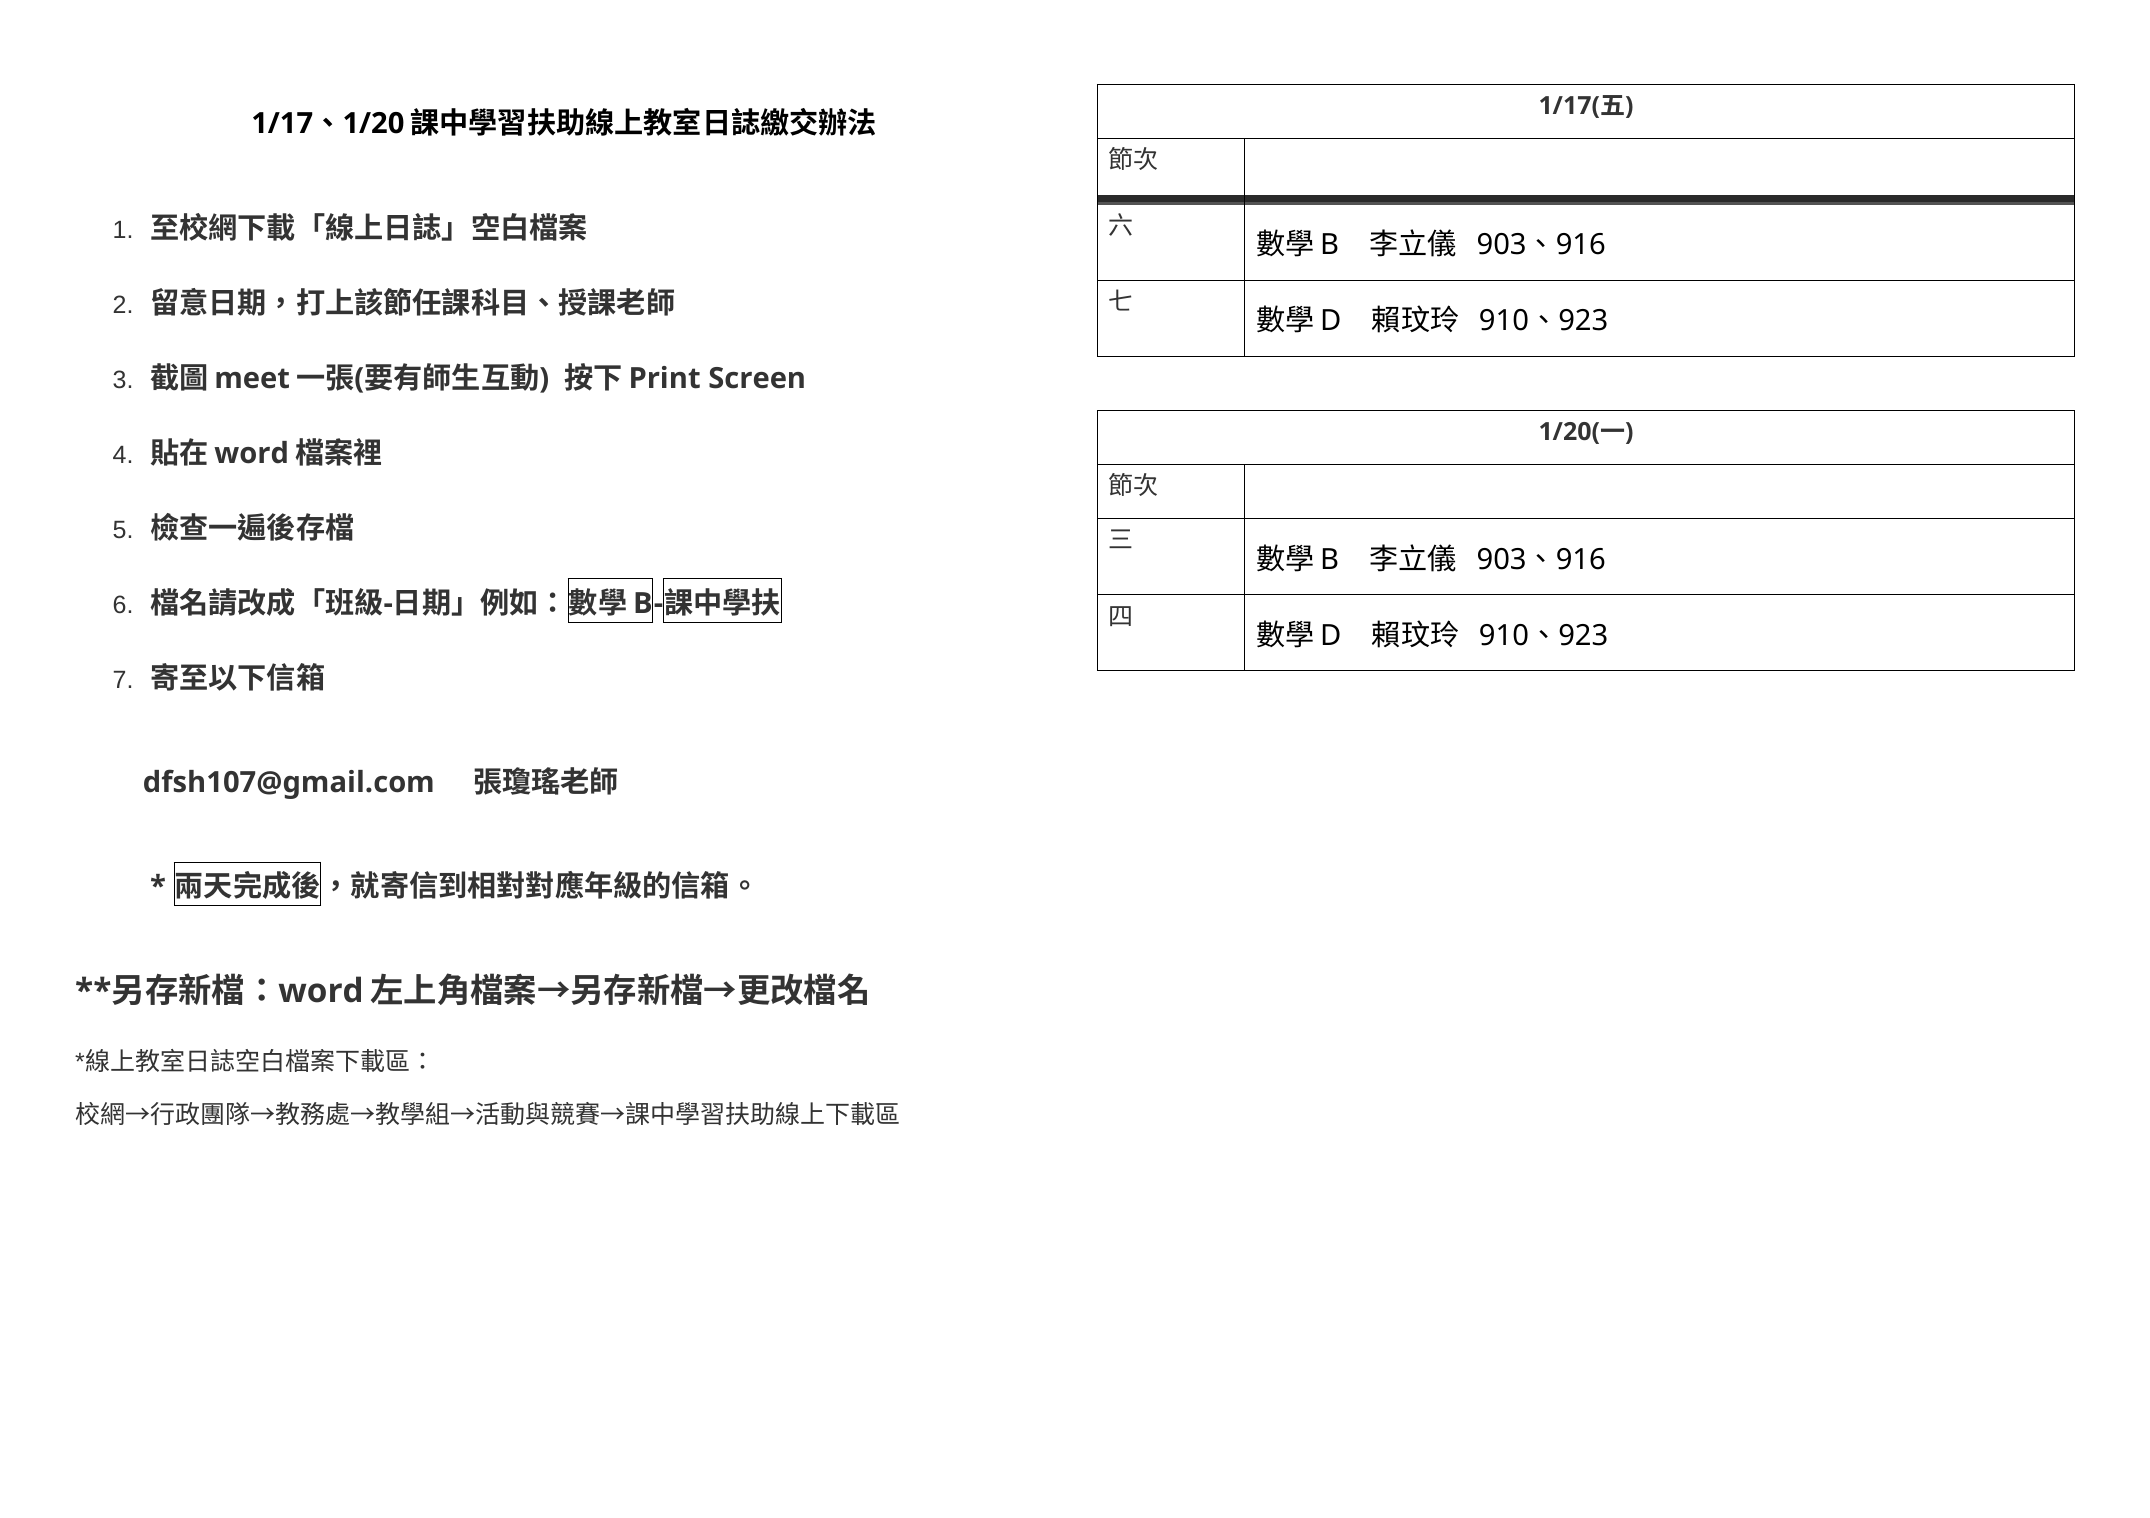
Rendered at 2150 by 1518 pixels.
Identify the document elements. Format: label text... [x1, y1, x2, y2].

text 校網→行政團隊→教務處→教學組→活動與競賽→課中學習扶助線上下載區 [75, 1094, 1053, 1132]
text **另存新檔：word左上角檔案→另存新檔→更改檔名 [75, 951, 1053, 1026]
table_cell 數學D 賴玟玲 910、923 [1245, 281, 2074, 356]
text * 兩天完成後，就寄信到相對對應年級的信箱。 [150, 846, 1053, 921]
table_cell 節次 [1098, 139, 1244, 192]
table_cell 數學B 李立儀 903、916 [1245, 205, 2074, 280]
table_cell 數學D 賴玟玲 910、923 [1245, 595, 2074, 670]
table_cell 節次 [1098, 465, 1244, 518]
table_header 1/20(一) [1098, 411, 2074, 464]
text 1/17、1/20課中學習扶助線上教室日誌繳交辦法 [75, 84, 1053, 159]
list 檔名請改成「班級-日期」例如：數學B-課中學扶 [112, 563, 1053, 638]
table_header 1/17(五) [1098, 85, 2074, 138]
table_cell 六 [1098, 205, 1244, 280]
table_cell 三 [1098, 519, 1244, 594]
text *線上教室日誌空白檔案下載區： [75, 1041, 1053, 1079]
list 貼在word檔案裡 [112, 413, 1053, 488]
list 截圖meet一張(要有師生互動) 按下Print Screen [112, 338, 1053, 413]
table_cell 數學B 李立儀 903、916 [1245, 519, 2074, 594]
text dfsh107@gmail.com 張瓊瑤老師 [112, 742, 1053, 817]
list 檢查一遍後存檔 [112, 488, 1053, 563]
table_cell 四 [1098, 595, 1244, 670]
table_cell 七 [1098, 281, 1244, 356]
list 留意日期，打上該節任課科目、授課老師 [112, 263, 1053, 338]
table_cell [1245, 139, 2074, 192]
list 寄至以下信箱 [112, 638, 1053, 713]
table_cell [1245, 465, 2074, 518]
list 至校網下載「線上日誌」空白檔案 [112, 188, 1053, 263]
